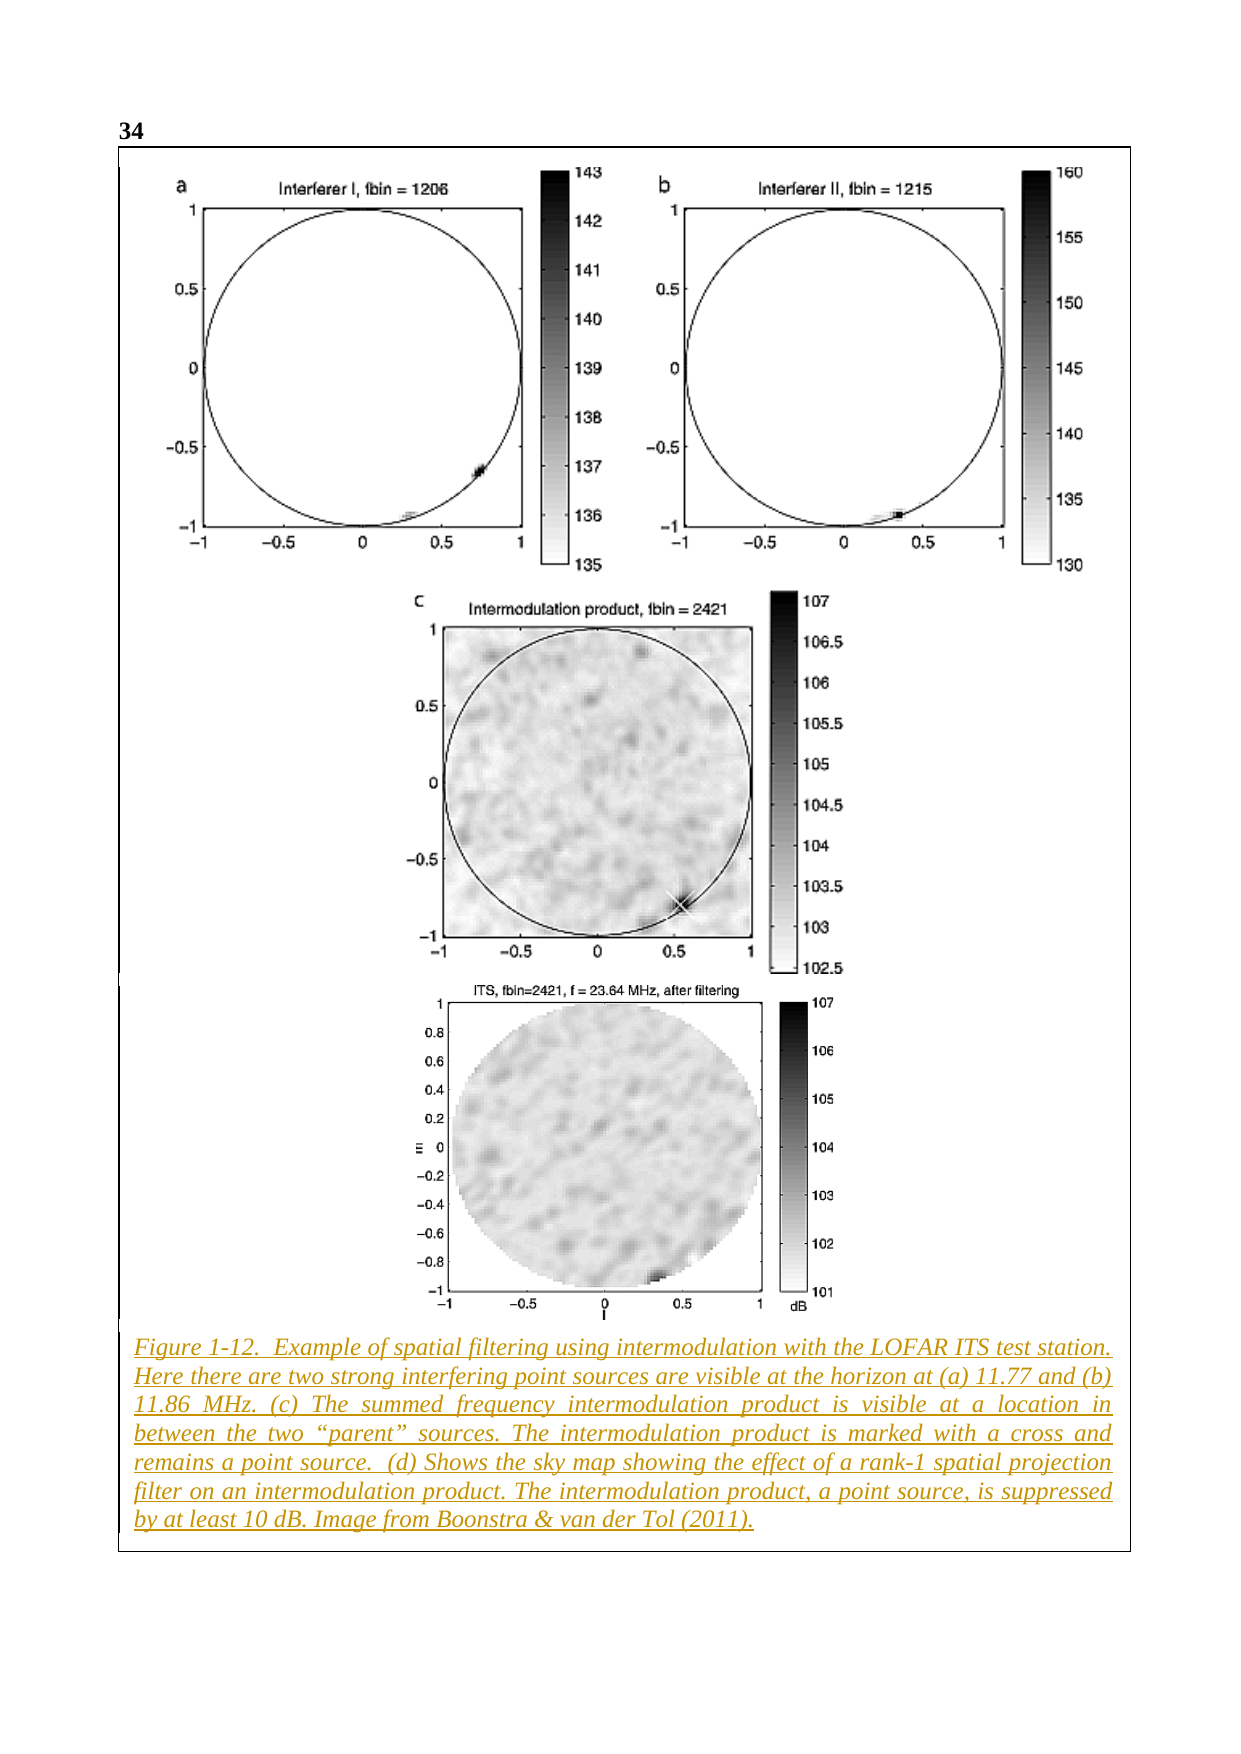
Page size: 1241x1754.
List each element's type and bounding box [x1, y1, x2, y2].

picture [416, 985, 834, 1320]
picture [166, 167, 1083, 974]
